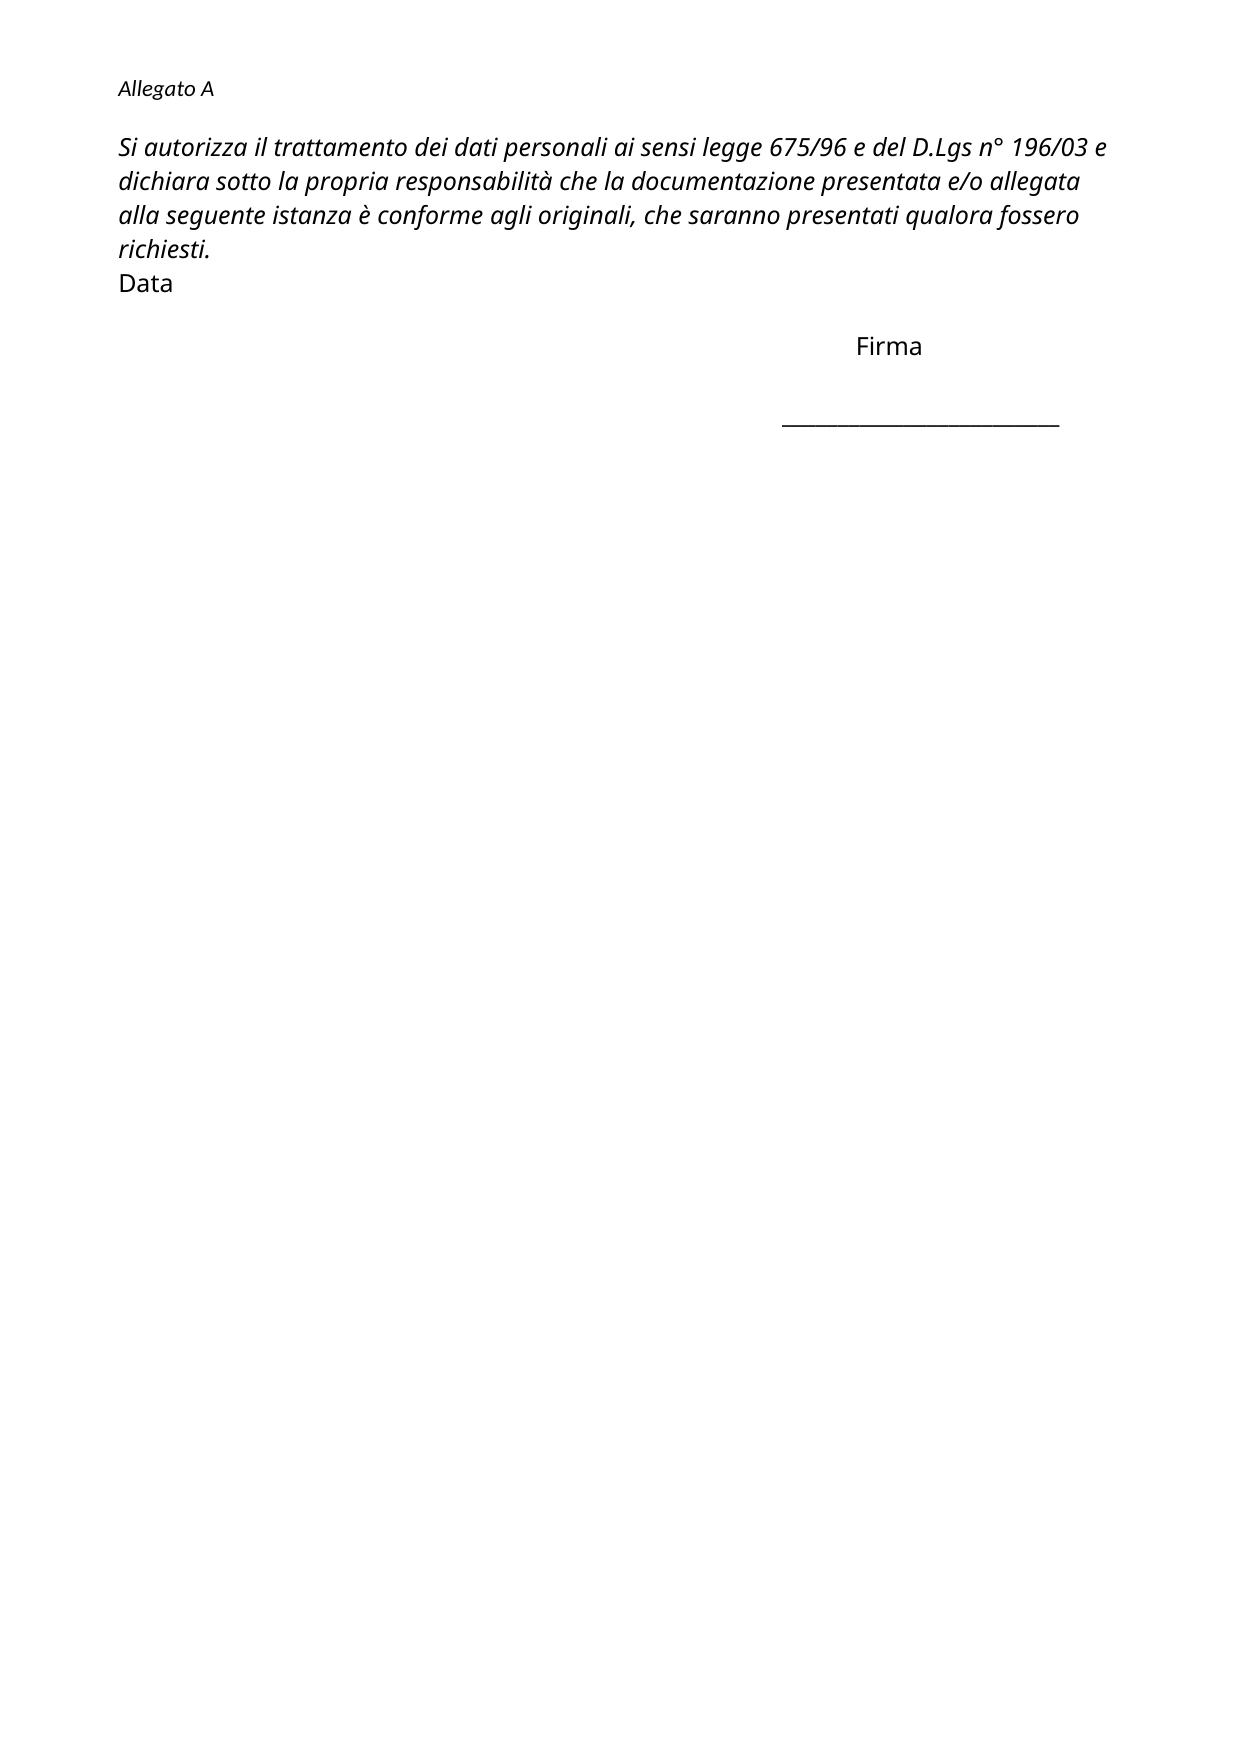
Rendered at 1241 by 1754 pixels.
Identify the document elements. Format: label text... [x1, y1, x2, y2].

text _________________________ [118, 396, 1122, 430]
text Firma [782, 328, 1122, 362]
text Data [118, 266, 1122, 300]
text Si autorizza il trattamento dei dati personali ai sensi legge 675/96 e del D.Lgs n° 196/03 e dichiara sotto la propria responsabilità che la documentazione presentata e/o allegata alla seguente istanza è conforme agli originali, che saranno presentati qualora fossero richiesti. [118, 130, 1122, 266]
